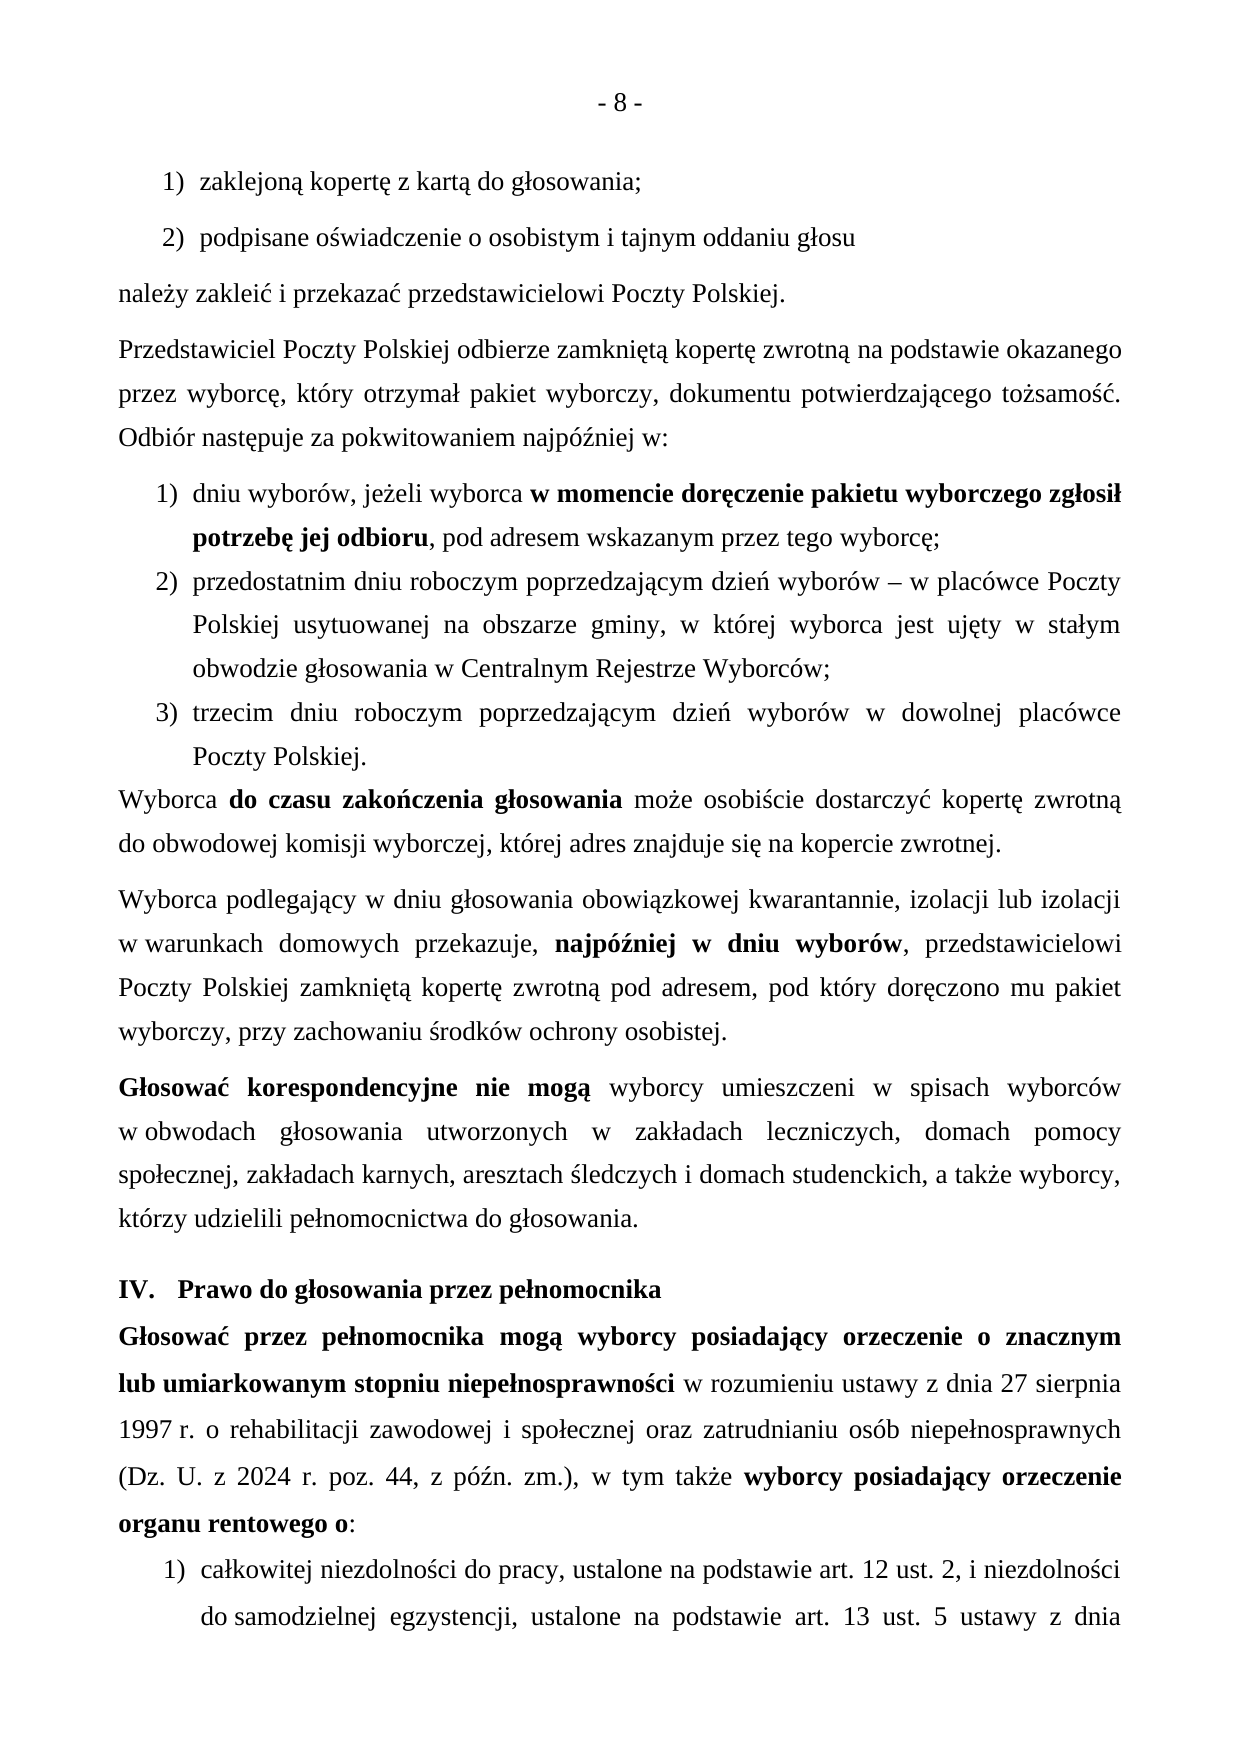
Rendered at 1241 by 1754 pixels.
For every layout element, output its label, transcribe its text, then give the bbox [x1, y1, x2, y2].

list Prawo do głosowania przez pełnomocnika [118, 1274, 1122, 1305]
list przedostatnim dniu roboczym poprzedzającym dzień wyborów – w placówce Poczty Polskiej usytuowanej na obszarze gminy, w której wyborca jest ujęty w stałym obwodzie głosowania w Centralnym Rejestrze Wyborców; [155, 555, 1122, 686]
list trzecim dniu roboczym poprzedzającym dzień wyborów w dowolnej placówce Poczty Polskiej. [155, 686, 1122, 774]
text Wyborca do czasu zakończenia głosowania może osobiście dostarczyć kopertę zwrotną do obwodowej komisji wyborczej, której adres znajduje się na kopercie zwrotnej. [118, 774, 1122, 861]
text należy zakleić i przekazać przedstawicielowi Poczty Polskiej. [118, 267, 1122, 311]
text Przedstawiciel Poczty Polskiej odbierze zamkniętą kopertę zwrotną na podstawie okazanego przez wyborcę, który otrzymał pakiet wyborczy, dokumentu potwierdzającego tożsamość. Odbiór następuje za pokwitowaniem najpóźniej w: [118, 324, 1122, 455]
text Głosować korespondencyjne nie mogą wyborcy umieszczeni w spisach wyborców w obwodach głosowania utworzonych w zakładach leczniczych, domach pomocy społecznej, zakładach karnych, aresztach śledczych i domach studenckich, a także wyborcy, którzy udzielili pełnomocnictwa do głosowania. [118, 1061, 1122, 1236]
text Głosować przez pełnomocnika mogą wyborcy posiadający orzeczenie o znacznym lub umiarkowanym stopniu niepełnosprawności w rozumieniu ustawy z dnia 27 sierpnia 1997 r. o rehabilitacji zawodowej i społecznej oraz zatrudnianiu osób niepełnosprawnych (Dz. U. z 2024 r. poz. 44, z późn. zm.), w tym także wyborcy posiadający orzeczenie organu rentowego o: [118, 1320, 1122, 1538]
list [163, 1554, 1122, 1631]
list dniu wyborów, jeżeli wyborca w momencie doręczenie pakietu wyborczego zgłosił potrzebę jej odbioru, pod adresem wskazanym przez tego wyborcę; [155, 467, 1122, 555]
list zaklejoną kopertę z kartą do głosowania; [162, 155, 1122, 199]
text Wyborca podlegający w dniu głosowania obowiązkowej kwarantannie, izolacji lub izolacji w warunkach domowych przekazuje, najpóźniej w dniu wyborów, przedstawicielowi Poczty Polskiej zamkniętą kopertę zwrotną pod adresem, pod który doręczono mu pakiet wyborczy, przy zachowaniu środków ochrony osobistej. [118, 874, 1122, 1049]
list podpisane oświadczenie o osobistym i tajnym oddaniu głosu [162, 211, 1122, 255]
